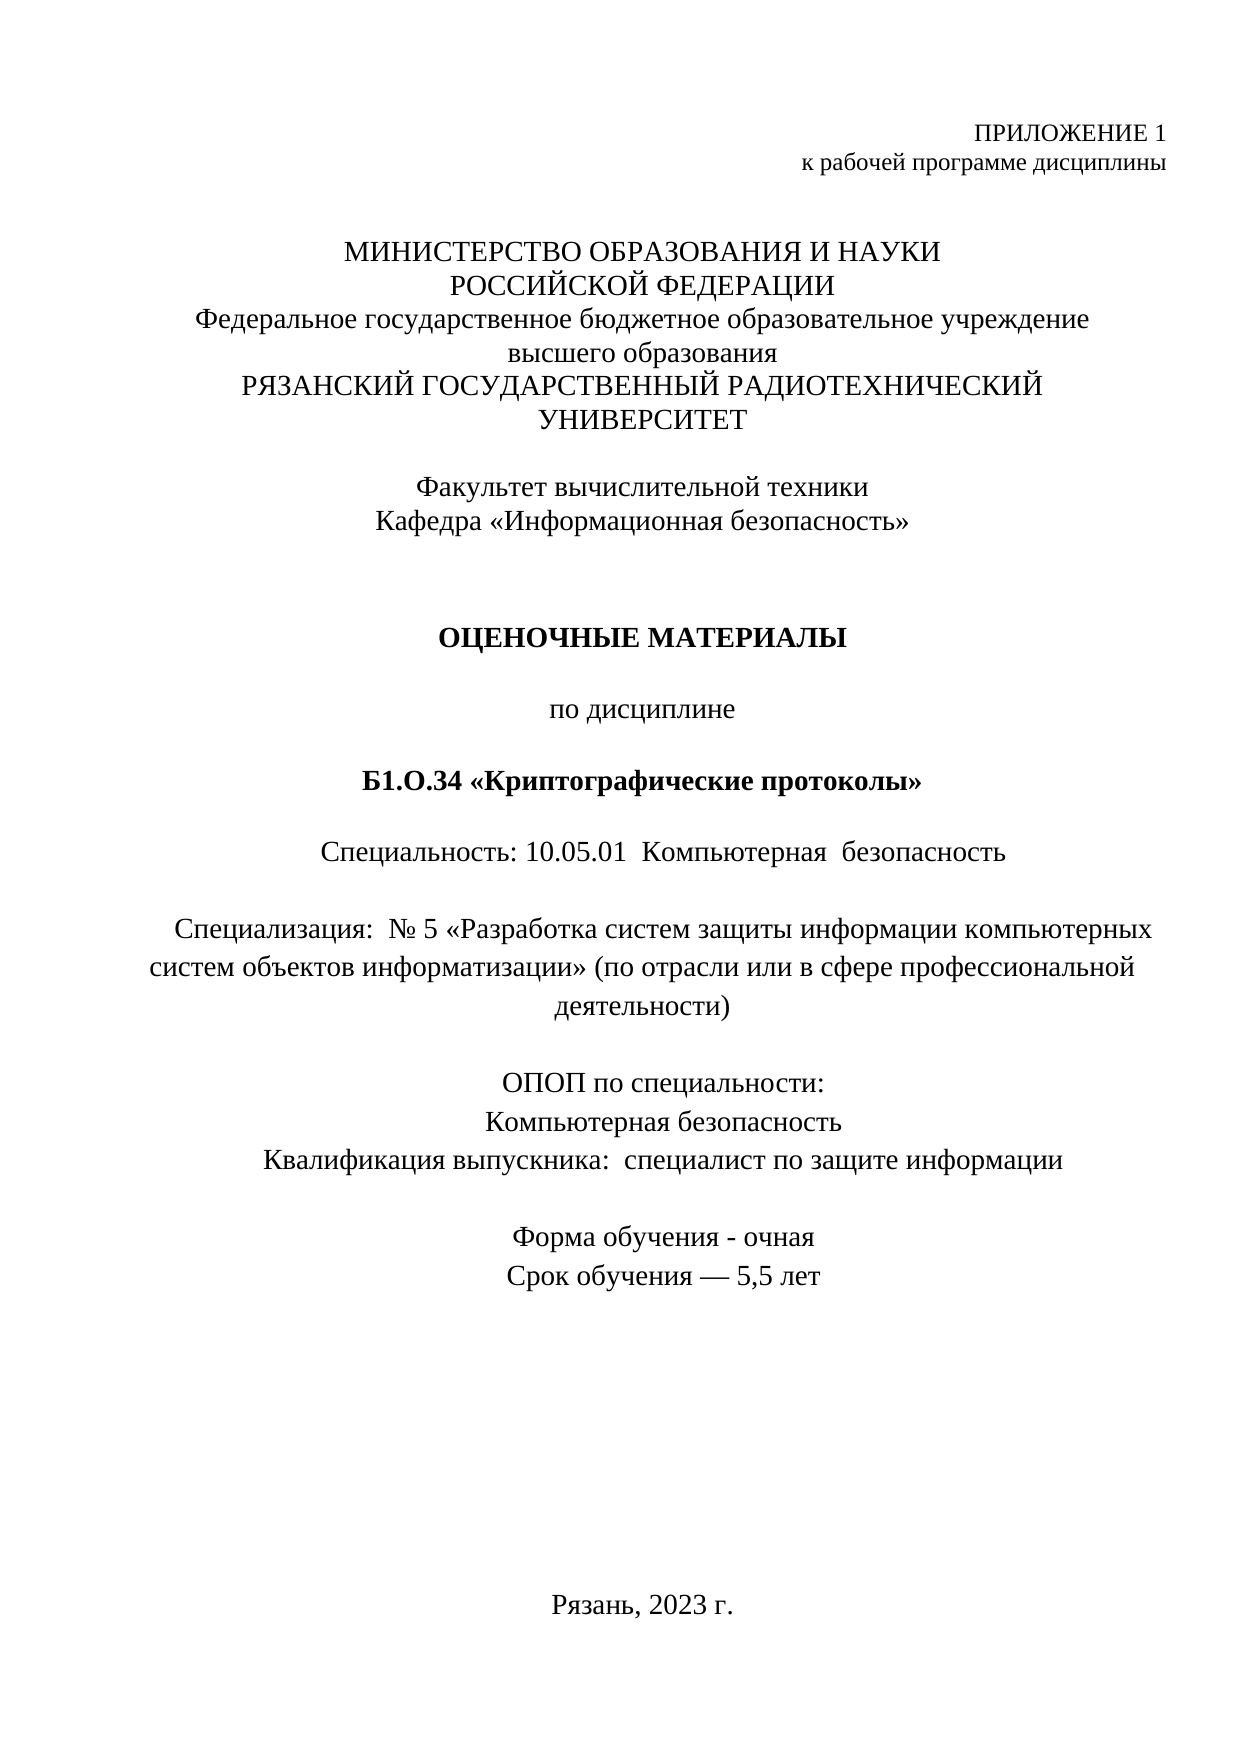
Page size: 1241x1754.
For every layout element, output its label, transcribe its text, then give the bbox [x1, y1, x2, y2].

text Рязанский государственный радиотехнический [118, 368, 1167, 402]
text ОЦЕНОЧНЫЕ МАТЕРИАЛЫ [118, 621, 1167, 654]
text высшего образования [118, 335, 1167, 368]
text Квалификация выпускника: специалист по защите информации [118, 1142, 1167, 1176]
text Факультет вычислительной техники [118, 469, 1167, 503]
text Специализация: № 5 «Разработка систем защиты информации компьютерных систем объектов информатизации» (по отрасли или в сфере профессиональной деятельности) [118, 911, 1167, 1022]
text Рязань, 2023 г. [118, 1587, 1167, 1621]
text Форма обучения - очная [118, 1219, 1167, 1253]
text Российской Федерации [118, 268, 1167, 301]
text ПРИЛОЖЕНИЕ 1 [118, 118, 1167, 147]
text Срок обучения — 5,5 лет [118, 1258, 1167, 1291]
text ОПОП по специальности: [118, 1065, 1167, 1099]
text Специальность: 10.05.01 Компьютерная безопасность [118, 834, 1167, 867]
text Федеральное государственное бюджетное образовательное учреждение [118, 301, 1167, 335]
text университет [118, 402, 1167, 436]
text Б1.О.34 «Криптографические протоколы» [118, 763, 1167, 796]
text Кафедра «Информационная безопасность» [118, 503, 1167, 536]
text по дисциплине [118, 692, 1167, 725]
text Компьютерная безопасность [118, 1104, 1167, 1137]
text Министерство образования и науки [118, 234, 1167, 268]
text к рабочей программе дисциплины [118, 147, 1167, 176]
